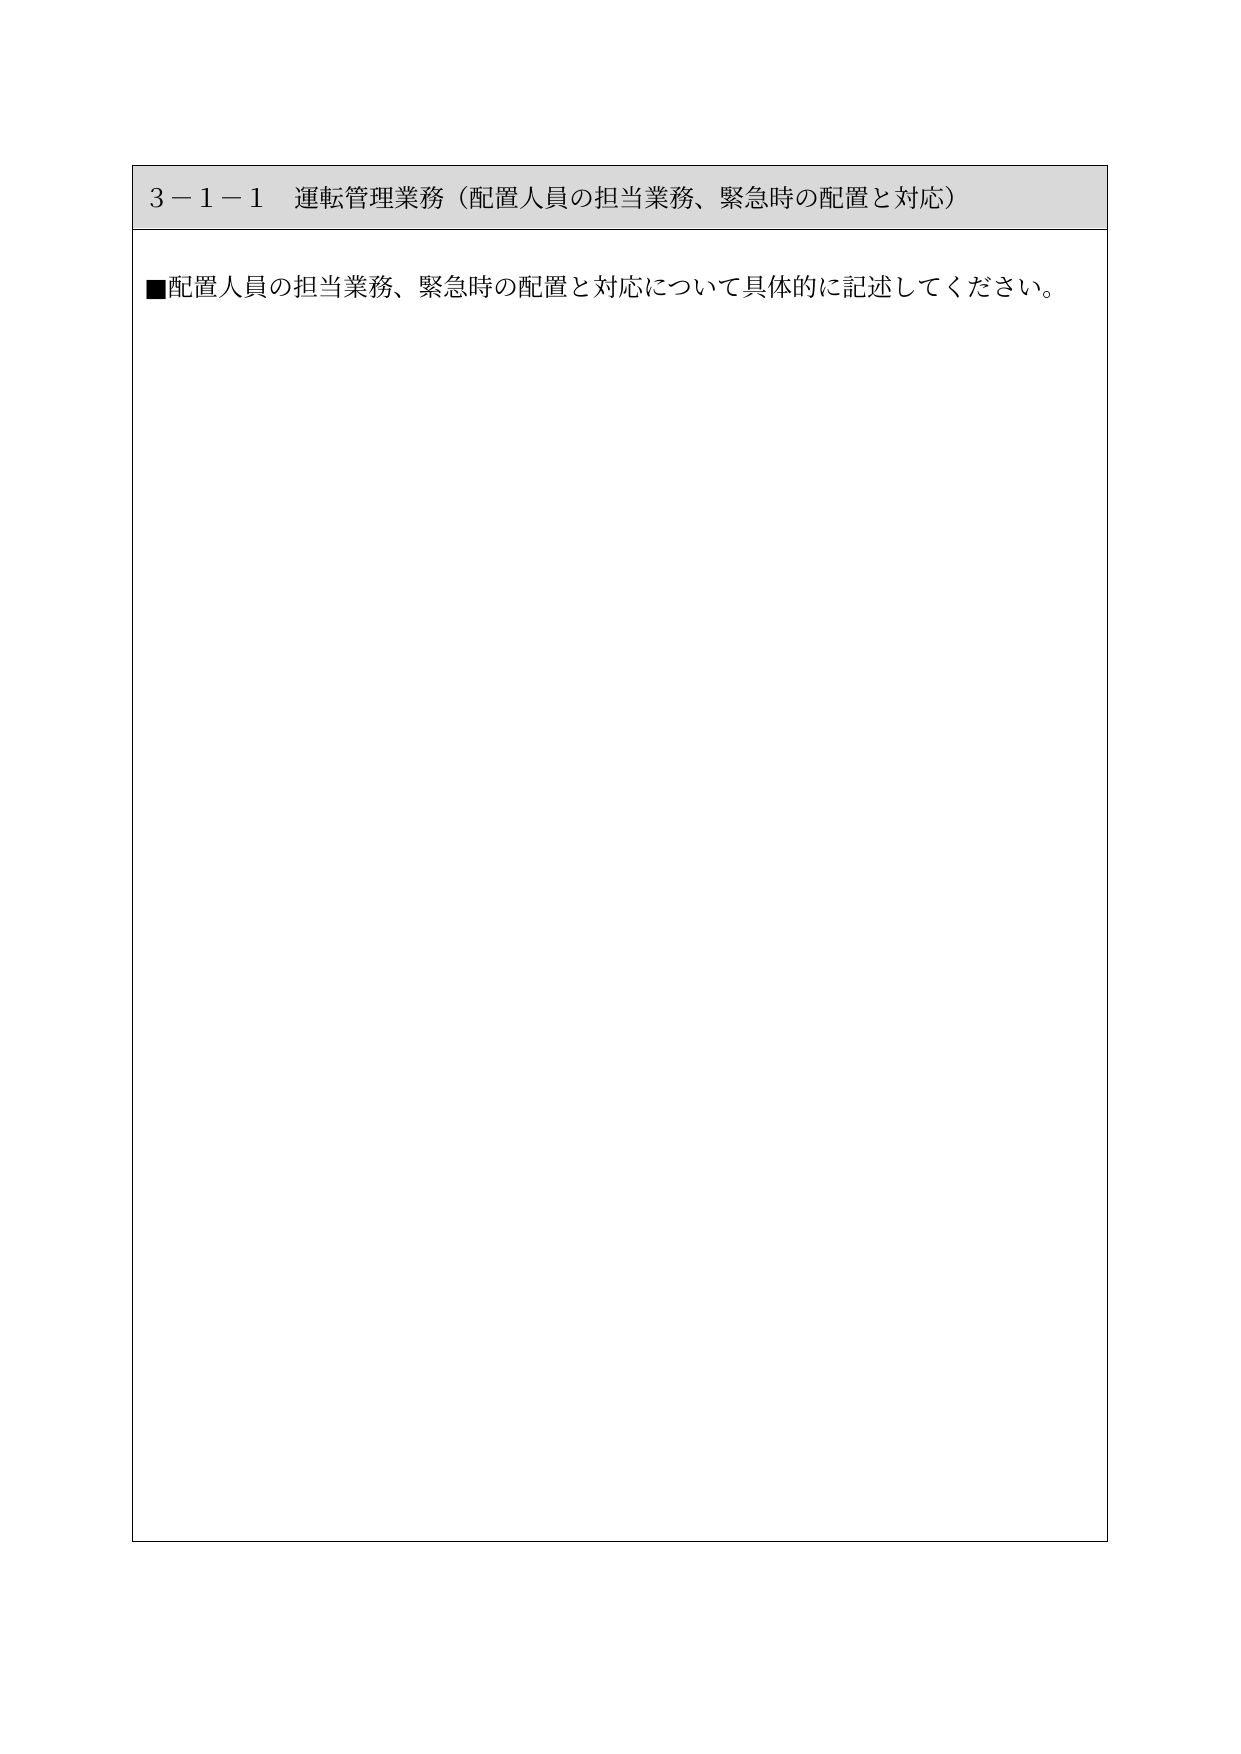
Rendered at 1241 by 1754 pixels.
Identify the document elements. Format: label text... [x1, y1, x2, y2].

table_cell ■配置人員の担当業務、緊急時の配置と対応について具体的に記述してください。 [133, 230, 1107, 1541]
table_header ３－１－１ 運転管理業務（配置人員の担当業務、緊急時の配置と対応） [133, 166, 1107, 228]
